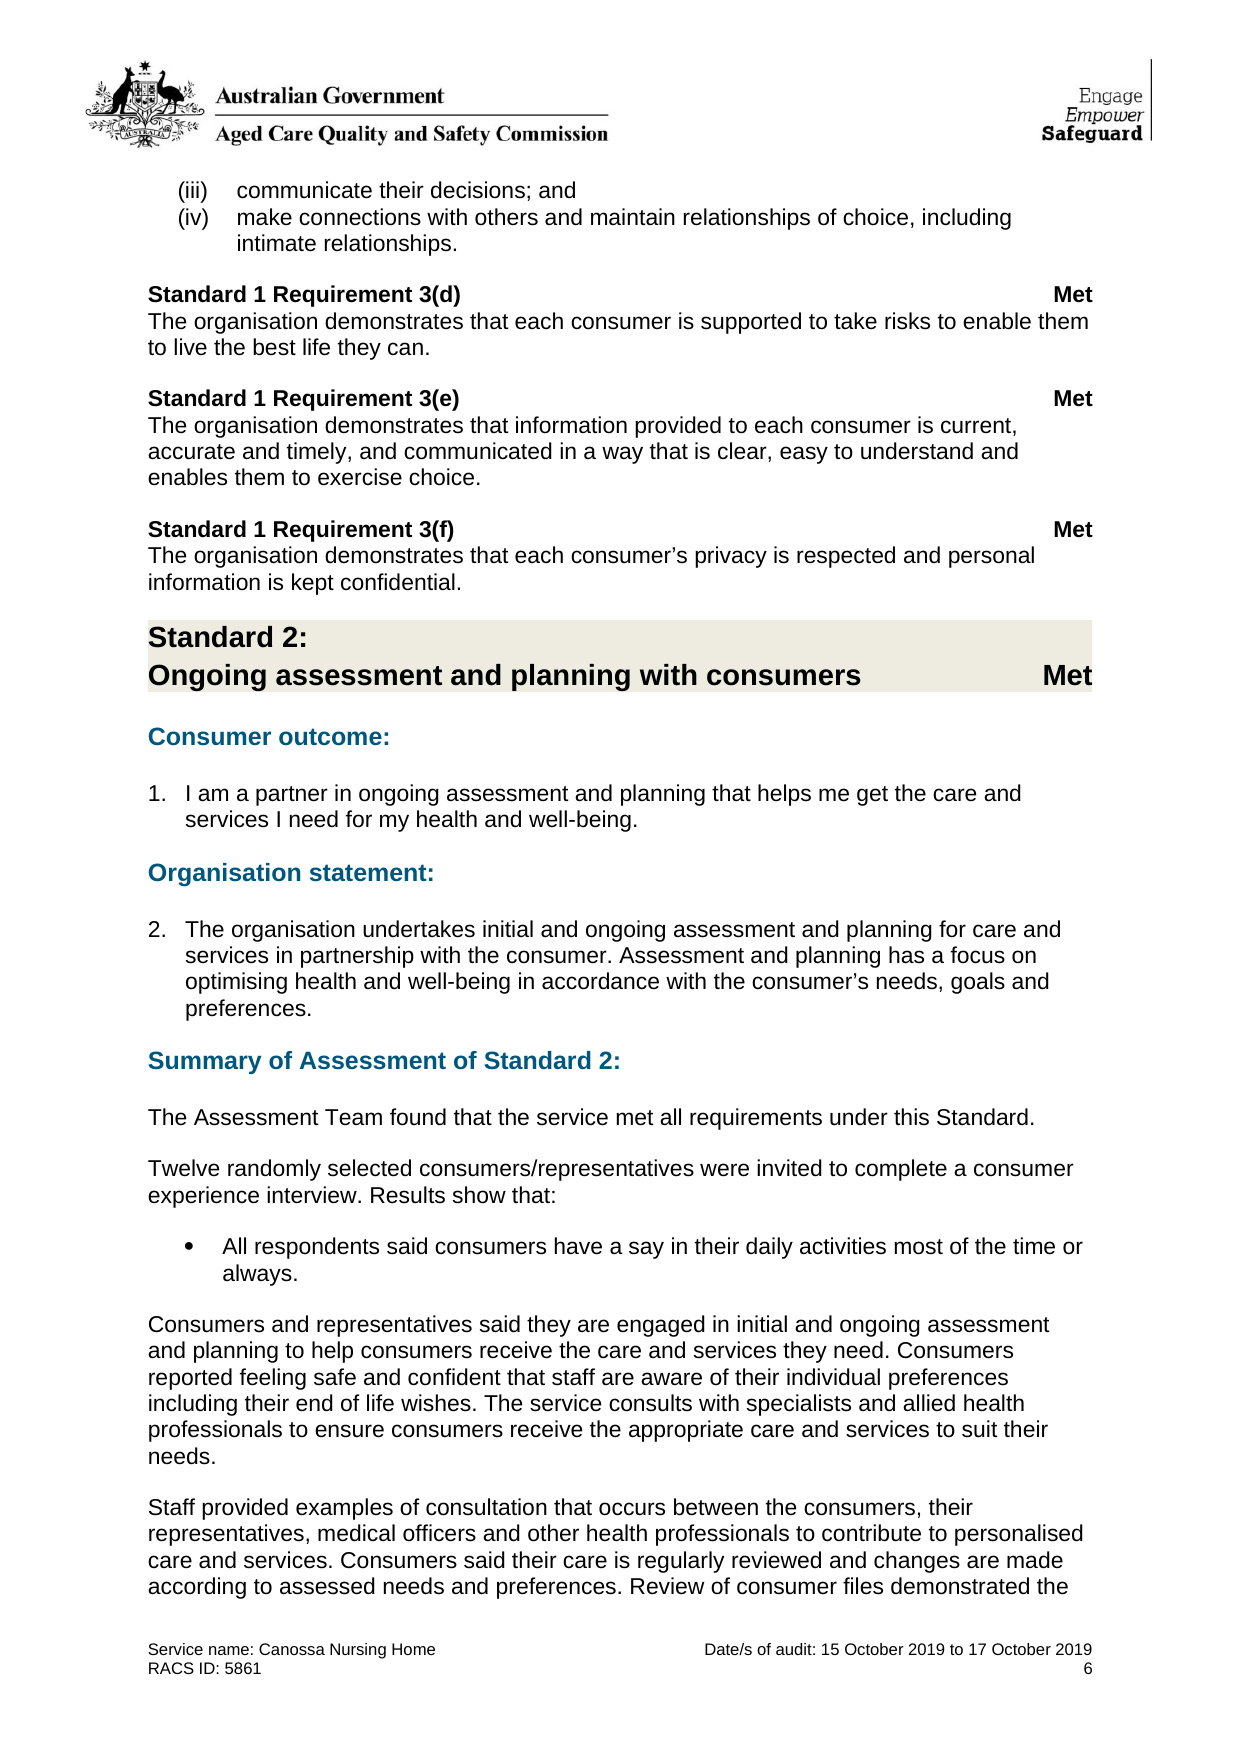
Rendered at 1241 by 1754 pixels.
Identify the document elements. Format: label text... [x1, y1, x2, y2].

text (iii) communicate their decisions; and [177, 177, 1092, 203]
subtitle Standard 1 Requirement 3(d) Met [148, 281, 1092, 308]
text (iv) make connections with others and maintain relationships of choice, including intimate relationships. [177, 203, 1092, 256]
text The Assessment Team found that the service met all requirements under this Standard. [148, 1104, 1092, 1130]
text 2. The organisation undertakes initial and ongoing assessment and planning for care and services in partnership with the consumer. Assessment and planning has a focus on optimising health and well-being in accordance with the consumer’s needs, goals and preferences. [148, 916, 1092, 1021]
picture [0, 0, 1240, 169]
text Twelve randomly selected consumers/representatives were invited to complete a consumer experience interview. Results show that: [148, 1155, 1092, 1208]
text The organisation demonstrates that each consumer is supported to take risks to enable them to live the best life they can. [148, 308, 1092, 360]
text The organisation demonstrates that information provided to each consumer is current, accurate and timely, and communicated in a way that is clear, easy to understand and enables them to exercise choice. [148, 412, 1092, 491]
subtitle Consumer outcome: [148, 722, 1092, 751]
subtitle Standard 1 Requirement 3(e) Met [148, 385, 1092, 412]
subtitle Summary of Assessment of Standard 2: [148, 1046, 1092, 1075]
text 1. I am a partner in ongoing assessment and planning that helps me get the care and services I need for my health and well-being. [148, 780, 1092, 833]
subtitle Standard 2: Ongoing assessment and planning with consumers Met [148, 620, 1092, 692]
subtitle Standard 1 Requirement 3(f) Met [148, 516, 1092, 542]
list All respondents said consumers have a say in their daily activities most of the time or always. [185, 1233, 1092, 1286]
text The organisation demonstrates that each consumer’s privacy is respected and personal information is kept confidential. [148, 542, 1092, 595]
text Consumers and representatives said they are engaged in initial and ongoing assessment and planning to help consumers receive the care and services they need. Consumers reported feeling safe and confident that staff are aware of their individual preferences including their end of life wishes. The service consults with specialists and allied health professionals to ensure consumers receive the appropriate care and services to suit their needs. [148, 1311, 1092, 1469]
subtitle Organisation statement: [148, 858, 1092, 886]
